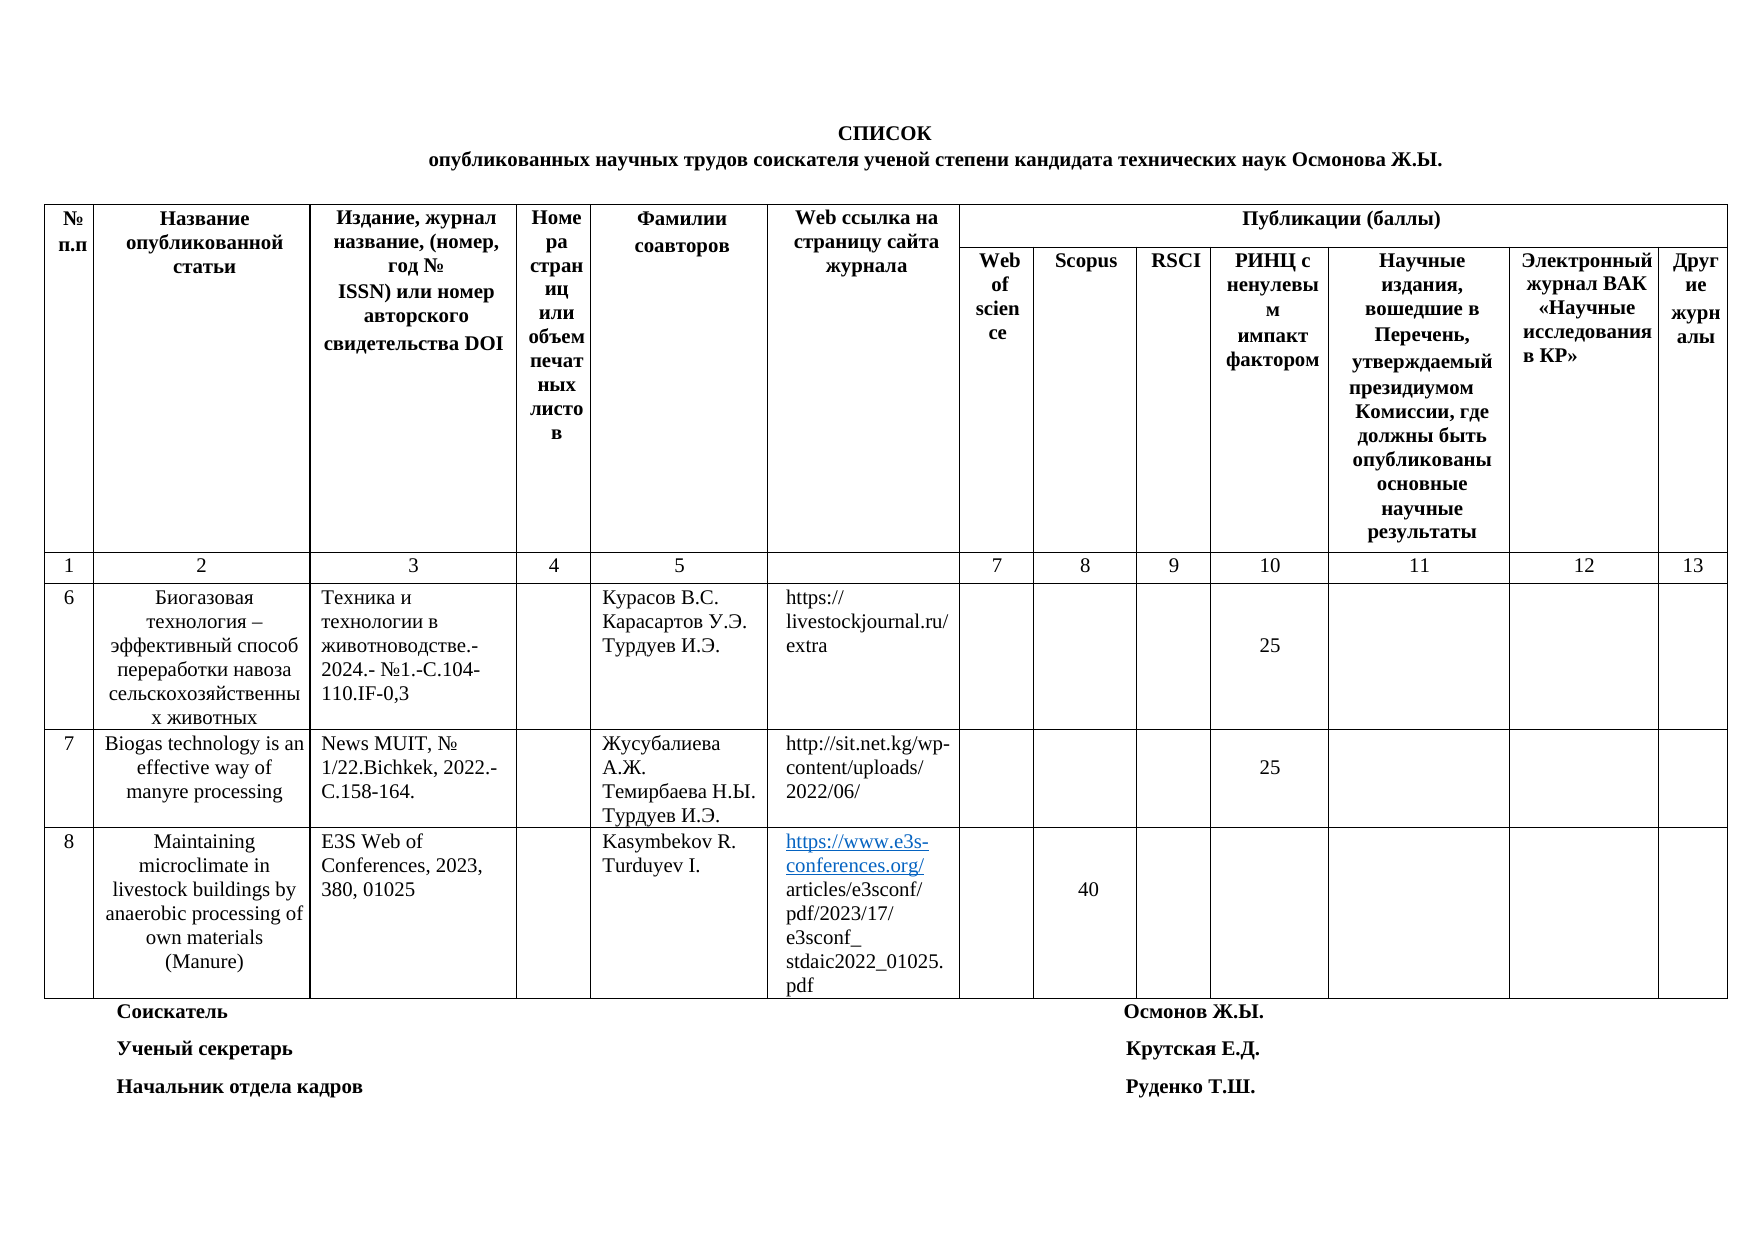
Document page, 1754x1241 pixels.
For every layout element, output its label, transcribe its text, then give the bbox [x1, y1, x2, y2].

table_cell [1211, 828, 1328, 997]
table_cell 12 [1510, 553, 1658, 583]
table_cell RSCI [1137, 248, 1210, 552]
table_cell Электронный журнал ВАК «Научные исследования в КР» [1510, 248, 1658, 552]
table_header № п.п [45, 205, 93, 552]
table_header Издание, журнал название, (номер, год № ISSN) или номер авторского свидетельства DOI [311, 205, 516, 552]
table_cell 1 [45, 553, 93, 583]
table_cell https://www.e3s-conferences.org/ articles/e3sconf/ pdf/2023/17/e3sconf_ stdaic2022_01025.pdf [768, 828, 959, 997]
table_cell [517, 828, 590, 997]
table_header Публикации (баллы) [1211, 205, 1509, 247]
table_header [1137, 205, 1211, 247]
table_cell Научные издания, вошедшие в Перечень, утверждаемый президиумом Комиссии, где должны быть опубликованы основные научные результаты [1329, 248, 1509, 552]
table_cell [1034, 730, 1136, 827]
table_cell [960, 730, 1033, 827]
table_cell Жусубалиева А.Ж. Темирбаева Н.Ы. Турдуев И.Э. [591, 730, 767, 827]
table_cell [1510, 828, 1658, 997]
subtitle СПИСОК [221, 121, 1533, 144]
table_cell 40 [1034, 828, 1136, 997]
table_cell [1034, 584, 1136, 729]
table_cell 4 [517, 553, 590, 583]
table_cell Biogas technology is an effective way of manyre processing [94, 730, 309, 827]
table_cell 9 [1137, 553, 1210, 583]
table_cell 2 [94, 553, 309, 583]
table_cell [960, 828, 1033, 997]
text Соискатель Осмонов Ж.Ы. [116, 999, 1533, 1023]
table_cell [1329, 730, 1509, 827]
table_cell 3 [311, 553, 516, 583]
table_cell 5 [591, 553, 767, 583]
table_cell News MUIT, № 1/22.Bichkek, 2022.-C.158-164. [311, 730, 516, 827]
table_cell Другие журналы [1659, 248, 1727, 552]
table_cell Техника и технологии в животноводстве.- 2024.- №1.-С.104-110.IF-0,3 [311, 584, 516, 729]
table_cell 13 [1659, 553, 1727, 583]
table_cell http://sit.net.kg/wp-content/uploads/2022/06/ [768, 730, 959, 827]
table_cell [517, 730, 590, 827]
table_header [960, 205, 1033, 247]
table_cell [1329, 828, 1509, 997]
table_cell [960, 584, 1033, 729]
table_cell 7 [960, 553, 1033, 583]
table_header Название опубликованной статьи [94, 205, 309, 552]
table_header Фамилии соавторов [591, 205, 767, 552]
text Начальник отдела кадров Руденко Т.Ш. [116, 1073, 1533, 1134]
text опубликованных научных трудов соискателя ученой степени кандидата технических наук Осмонова Ж.Ы. [118, 147, 1443, 171]
table_cell Курасов В.С. Карасартов У.Э. Турдуев И.Э. [591, 584, 767, 729]
table_cell [517, 584, 590, 729]
table_cell [1137, 584, 1210, 729]
table_cell [1659, 828, 1727, 997]
table_cell РИНЦ с ненулевым импакт фактором [1211, 248, 1328, 552]
table_cell 11 [1329, 553, 1509, 583]
table_cell [1137, 828, 1210, 997]
table_cell [1510, 584, 1658, 729]
table_header [1658, 205, 1727, 247]
table_cell E3S Web of Conferences, 2023, 380, 01025 [311, 828, 516, 997]
table_cell [1329, 584, 1509, 729]
table_cell Scopus [1034, 248, 1136, 552]
table_cell 7 [45, 730, 93, 827]
table_header Web ссылка на страницу сайта журнала [768, 205, 959, 552]
table_cell [1510, 730, 1658, 827]
table_cell 10 [1211, 553, 1328, 583]
table_header [1510, 205, 1658, 247]
table_cell [1659, 584, 1727, 729]
table_cell Web of science [960, 248, 1033, 552]
text Ученый секретарь Крутская Е.Д. [116, 1036, 1533, 1060]
table_cell https://livestockjournal.ru/extra [768, 584, 959, 729]
table_cell [1659, 730, 1727, 827]
table_cell Kasymbekov R. Turduyev I. [591, 828, 767, 997]
table_cell 25 [1211, 730, 1328, 827]
table_header [1034, 205, 1137, 247]
table_cell Биогазовая технология – эффективный способ переработки навоза сельскохозяйственных животных [94, 584, 309, 729]
table_cell 8 [45, 828, 93, 997]
table_cell [768, 553, 959, 583]
table_cell 8 [1034, 553, 1136, 583]
table_cell [1137, 730, 1210, 827]
table_cell 25 [1211, 584, 1328, 729]
table_cell 6 [45, 584, 93, 729]
table_cell Maintaining microclimate in livestock buildings by anaerobic processing of own materials (Manure) [94, 828, 309, 997]
table_header Номера страниц или объем печатных листов [517, 205, 590, 552]
